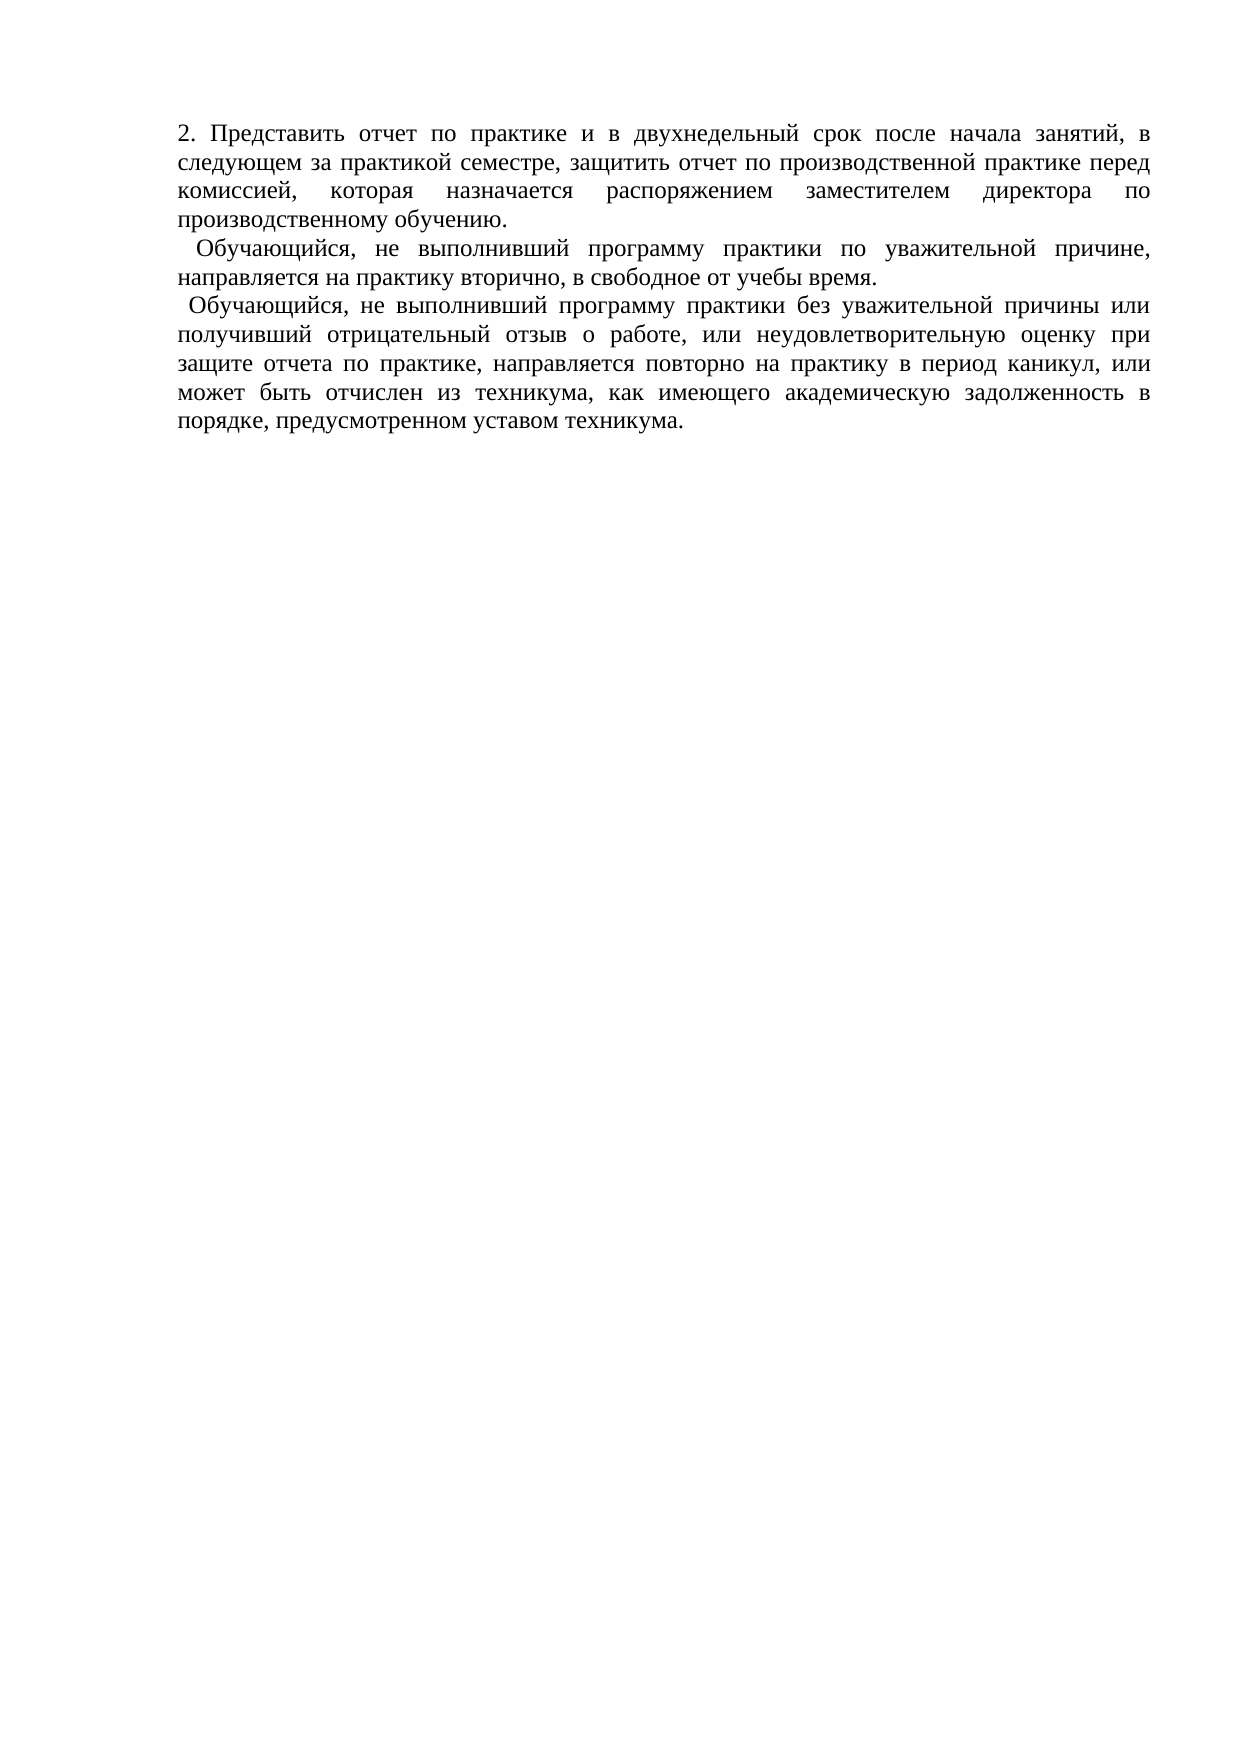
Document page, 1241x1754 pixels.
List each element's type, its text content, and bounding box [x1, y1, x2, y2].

text Обучающийся, не выполнивший программу практики без уважительной причины или получивший отрицательный отзыв о работе, или неудовлетворительную оценку при защите отчета по практике, направляется повторно на практику в период каникул, или может быть отчислен из техникума, как имеющего академическую задолженность в порядке, предусмотренном уставом техникума. [177, 291, 1152, 434]
text 2. Представить отчет по практике и в двухнедельный срок после начала занятий, в следующем за практикой семестре, защитить отчет по производственной практике перед комиссией, которая назначается распоряжением заместителем директора по производственному обучению. [177, 118, 1152, 233]
text Обучающийся, не выполнивший программу практики по уважительной причине, направляется на практику вторично, в свободное от учебы время. [177, 233, 1152, 291]
